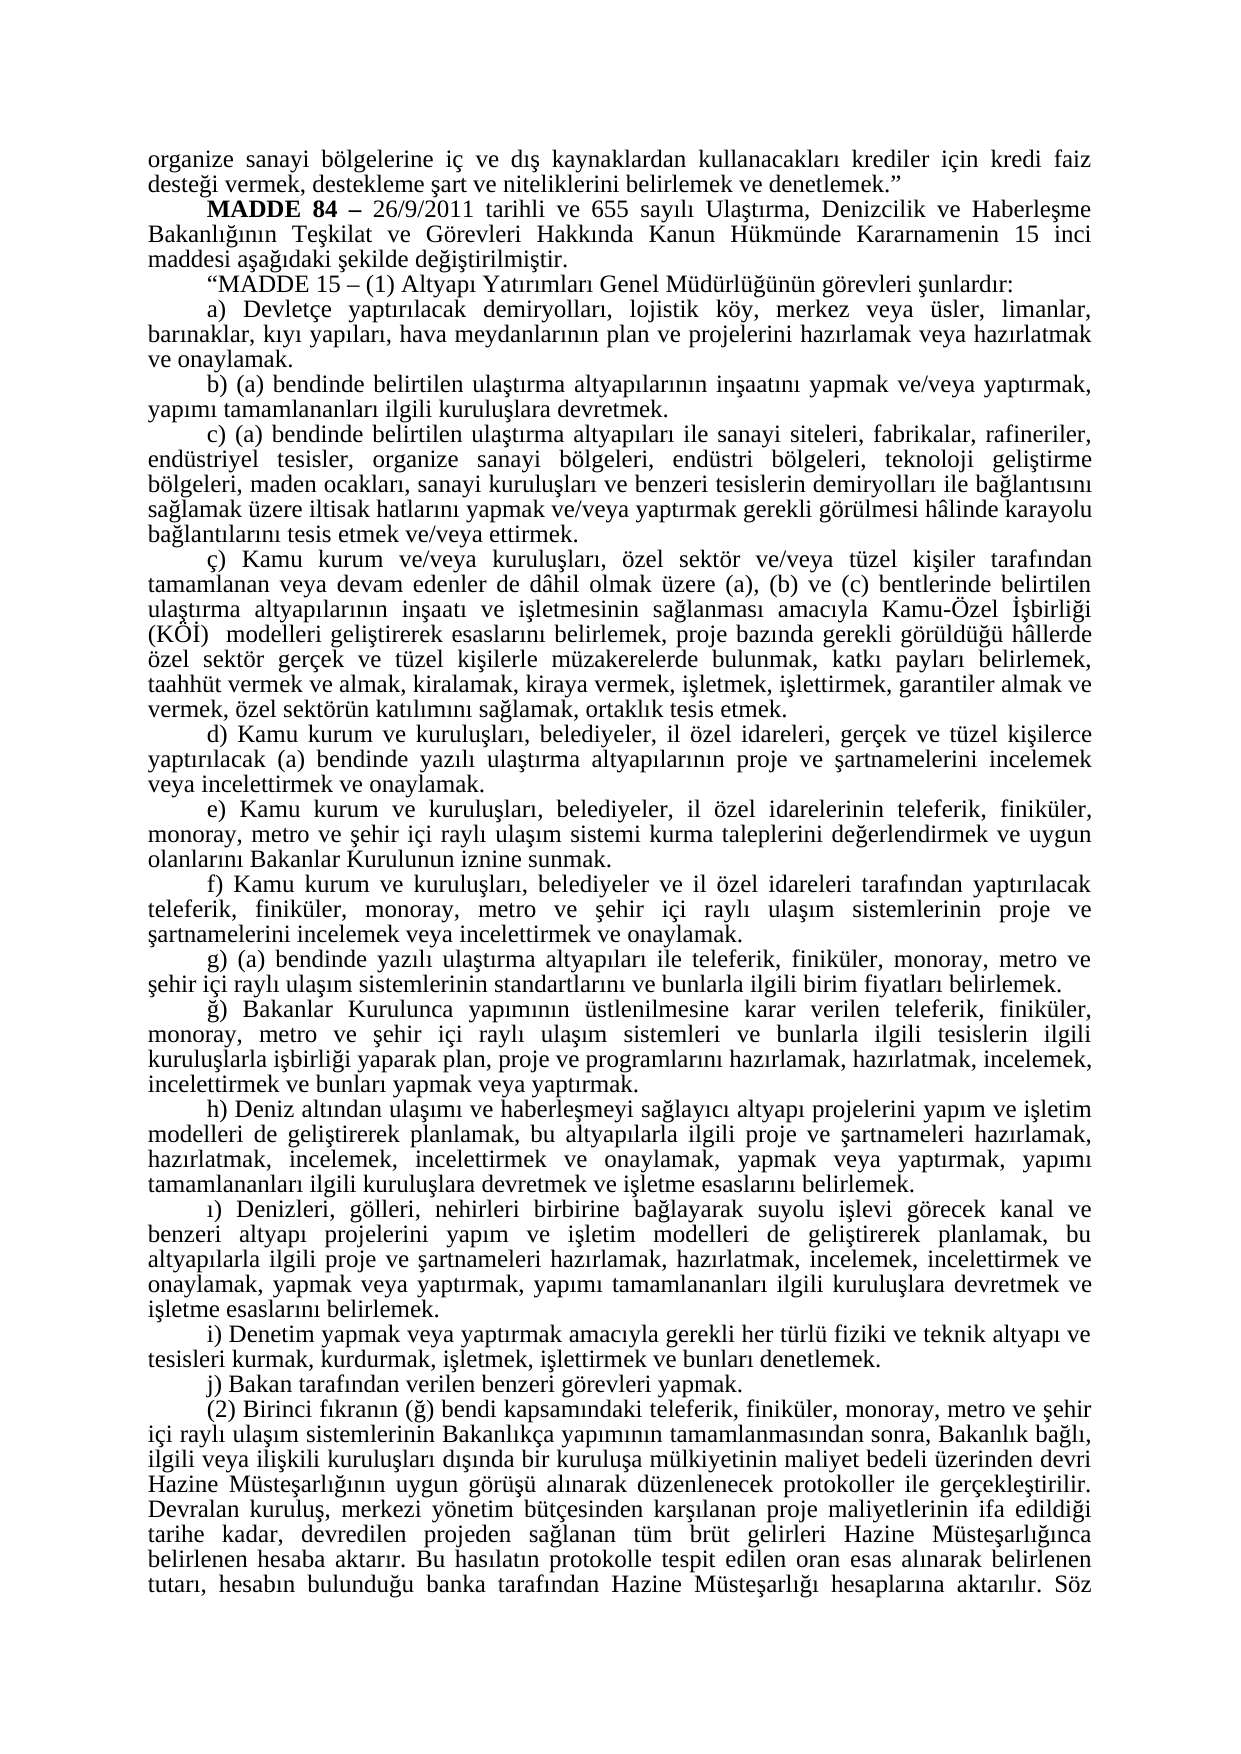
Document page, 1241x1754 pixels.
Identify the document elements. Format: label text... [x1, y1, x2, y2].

text c) (a) bendinde belirtilen ulaştırma altyapıları ile sanayi siteleri, fabrikalar, rafineriler, endüstriyel tesisler, organize sanayi bölgeleri, endüstri bölgeleri, teknoloji geliştirme bölgeleri, maden ocakları, sanayi kuruluşları ve benzeri tesislerin demiryolları ile bağlantısını sağlamak üzere iltisak hatlarını yapmak ve/veya yaptırmak gerekli görülmesi hâlinde karayolu bağlantılarını tesis etmek ve/veya ettirmek. [148, 423, 1093, 548]
text b) (a) bendinde belirtilen ulaştırma altyapılarının inşaatını yapmak ve/veya yaptırmak, yapımı tamamlananları ilgili kuruluşlara devretmek. [148, 373, 1093, 423]
text ç) Kamu kurum ve/veya kuruluşları, özel sektör ve/veya tüzel kişiler tarafından tamamlanan veya devam edenler de dâhil olmak üzere (a), (b) ve (c) bentlerinde belirtilen ulaştırma altyapılarının inşaatı ve işletmesinin sağlanması amacıyla Kamu-Özel İşbirliği (KÖİ) modelleri geliştirerek esaslarını belirlemek, proje bazında gerekli görüldüğü hâllerde özel sektör gerçek ve tüzel kişilerle müzakerelerde bulunmak, katkı payları belirlemek, taahhüt vermek ve almak, kiralamak, kiraya vermek, işletmek, işlettirmek, garantiler almak ve vermek, özel sektörün katılımını sağlamak, ortaklık tesis etmek. [148, 548, 1093, 723]
text g) (a) bendinde yazılı ulaştırma altyapıları ile teleferik, finiküler, monoray, metro ve şehir içi raylı ulaşım sistemlerinin standartlarını ve bunlarla ilgili birim fiyatları belirlemek. [148, 948, 1093, 998]
text i) Denetim yapmak veya yaptırmak amacıyla gerekli her türlü fiziki ve teknik altyapı ve tesisleri kurmak, kurdurmak, işletmek, işlettirmek ve bunları denetlemek. [148, 1323, 1093, 1373]
text e) Kamu kurum ve kuruluşları, belediyeler, il özel idarelerinin teleferik, finiküler, monoray, metro ve şehir içi raylı ulaşım sistemi kurma taleplerini değerlendirmek ve uygun olanlarını Bakanlar Kurulunun iznine sunmak. [148, 798, 1093, 873]
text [148, 1398, 1093, 1598]
text “MADDE 15 – (1) Altyapı Yatırımları Genel Müdürlüğünün görevleri şunlardır: [148, 273, 1093, 298]
text d) Kamu kurum ve kuruluşları, belediyeler, il özel idareleri, gerçek ve tüzel kişilerce yaptırılacak (a) bendinde yazılı ulaştırma altyapılarının proje ve şartnamelerini incelemek veya incelettirmek ve onaylamak. [148, 723, 1093, 798]
text MADDE 84 – 26/9/2011 tarihli ve 655 sayılı Ulaştırma, Denizcilik ve Haberleşme Bakanlığının Teşkilat ve Görevleri Hakkında Kanun Hükmünde Kararnamenin 15 inci maddesi aşağıdaki şekilde değiştirilmiştir. [148, 198, 1093, 273]
text h) Deniz altından ulaşımı ve haberleşmeyi sağlayıcı altyapı projelerini yapım ve işletim modelleri de geliştirerek planlamak, bu altyapılarla ilgili proje ve şartnameleri hazırlamak, hazırlatmak, incelemek, incelettirmek ve onaylamak, yapmak veya yaptırmak, yapımı tamamlananları ilgili kuruluşlara devretmek ve işletme esaslarını belirlemek. [148, 1098, 1093, 1198]
text a) Devletçe yaptırılacak demiryolları, lojistik köy, merkez veya üsler, limanlar, barınaklar, kıyı yapıları, hava meydanlarının plan ve projelerini hazırlamak veya hazırlatmak ve onaylamak. [148, 298, 1093, 373]
text j) Bakan tarafından verilen benzeri görevleri yapmak. [148, 1373, 1093, 1398]
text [148, 148, 1093, 198]
text f) Kamu kurum ve kuruluşları, belediyeler ve il özel idareleri tarafından yaptırılacak teleferik, finiküler, monoray, metro ve şehir içi raylı ulaşım sistemlerinin proje ve şartnamelerini incelemek veya incelettirmek ve onaylamak. [148, 873, 1093, 948]
text ğ) Bakanlar Kurulunca yapımının üstlenilmesine karar verilen teleferik, finiküler, monoray, metro ve şehir içi raylı ulaşım sistemleri ve bunlarla ilgili tesislerin ilgili kuruluşlarla işbirliği yaparak plan, proje ve programlarını hazırlamak, hazırlatmak, incelemek, incelettirmek ve bunları yapmak veya yaptırmak. [148, 998, 1093, 1098]
text ı) Denizleri, gölleri, nehirleri birbirine bağlayarak suyolu işlevi görecek kanal ve benzeri altyapı projelerini yapım ve işletim modelleri de geliştirerek planlamak, bu altyapılarla ilgili proje ve şartnameleri hazırlamak, hazırlatmak, incelemek, incelettirmek ve onaylamak, yapmak veya yaptırmak, yapımı tamamlananları ilgili kuruluşlara devretmek ve işletme esaslarını belirlemek. [148, 1198, 1093, 1323]
